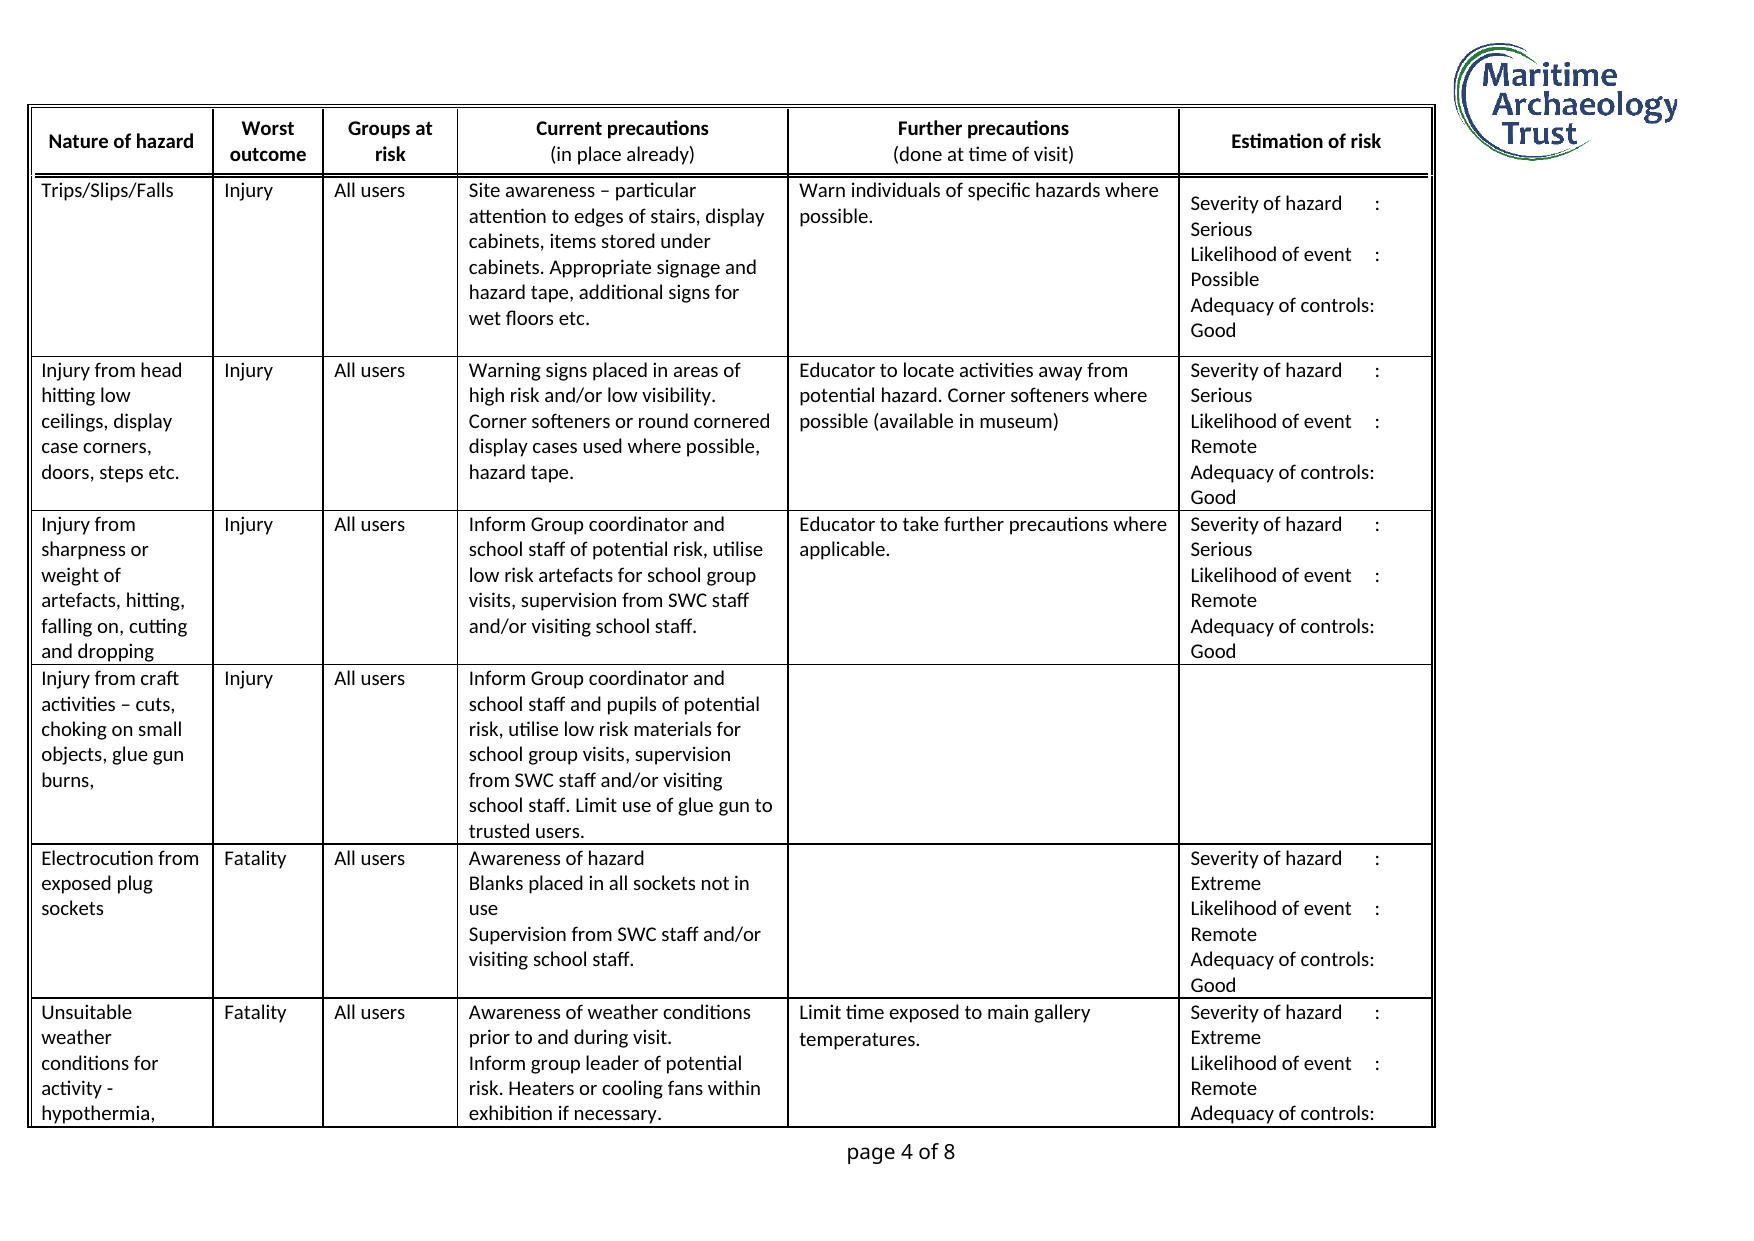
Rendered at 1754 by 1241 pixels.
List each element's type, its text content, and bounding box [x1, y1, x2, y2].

table_cell Inform Group coordinator and school staff and pupils of potential risk, utilise low risk materials for school group visits, supervision from SWC staff and/or visiting school staff. Limit use of glue gun to trusted users. [458, 665, 787, 843]
table_cell Site awareness – particular attention to edges of stairs, display cabinets, items stored under cabinets. Appropriate signage and hazard tape, additional signs for wet floors etc. [458, 178, 787, 356]
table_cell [458, 999, 787, 1126]
table_cell Inform Group coordinator and school staff of potential risk, utilise low risk artefacts for school group visits, supervision from SWC staff and/or visiting school staff. [458, 511, 787, 664]
table_cell Awareness of hazard Blanks placed in all sockets not in use Supervision from SWC staff and/or visiting school staff. [458, 845, 787, 997]
table_cell Injury from head hitting low ceilings, display case corners, doors, steps etc. [32, 357, 212, 510]
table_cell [1180, 999, 1431, 1126]
table_cell Fatality [214, 999, 322, 1126]
table_cell [789, 665, 1178, 843]
picture [1452, 41, 1677, 160]
table_cell Injury from sharpness or weight of artefacts, hitting, falling on, cutting and dropping [32, 511, 212, 664]
table_cell All users [324, 999, 457, 1126]
table_cell All users [324, 357, 457, 510]
table_cell All users [324, 178, 457, 356]
table_cell Educator to locate activities away from potential hazard. Corner softeners where possible (available in museum) [789, 357, 1178, 510]
table_cell Injury [214, 665, 322, 843]
table_cell All users [324, 845, 457, 997]
table_cell [1180, 665, 1431, 843]
table_cell Severity of hazard : Serious Likelihood of event : Remote Adequacy of controls: Good [1180, 357, 1431, 510]
table_cell Educator to take further precautions where applicable. [789, 511, 1178, 664]
table_cell Severity of hazard : Serious Likelihood of event : Possible Adequacy of controls: Good [1180, 173, 1433, 356]
table_header Nature of hazard [32, 108, 213, 173]
table_header Further precautions (done at time of visit) [789, 108, 1179, 173]
table_header Worst outcome [214, 108, 323, 173]
table_cell All users [324, 511, 457, 664]
table_cell Electrocution from exposed plug sockets [32, 845, 212, 997]
table_cell Trips/Slips/Falls [30, 173, 212, 356]
table_cell Severity of hazard : Serious Likelihood of event : Remote Adequacy of controls: Good [1180, 511, 1431, 664]
table_cell Injury [214, 357, 322, 510]
table_cell Fatality [214, 845, 322, 997]
table_cell Warn individuals of specific hazards where possible. [789, 178, 1178, 356]
table_header Current precautions (in place already) [458, 108, 788, 173]
table_cell Severity of hazard : Extreme Likelihood of event : Remote Adequacy of controls: Good [1180, 845, 1431, 997]
table_cell [789, 845, 1178, 997]
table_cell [789, 999, 1178, 1126]
table_cell Warning signs placed in areas of high risk and/or low visibility. Corner softeners or round cornered display cases used where possible, hazard tape. [458, 357, 787, 510]
table_header Estimation of risk [1180, 108, 1431, 173]
table_cell Injury from craft activities – cuts, choking on small objects, glue gun burns, [32, 665, 212, 843]
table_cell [32, 999, 212, 1126]
table_header Groups at risk [324, 108, 457, 173]
table_cell Injury [214, 178, 322, 356]
table_cell All users [324, 665, 457, 843]
table_cell Injury [214, 511, 322, 664]
